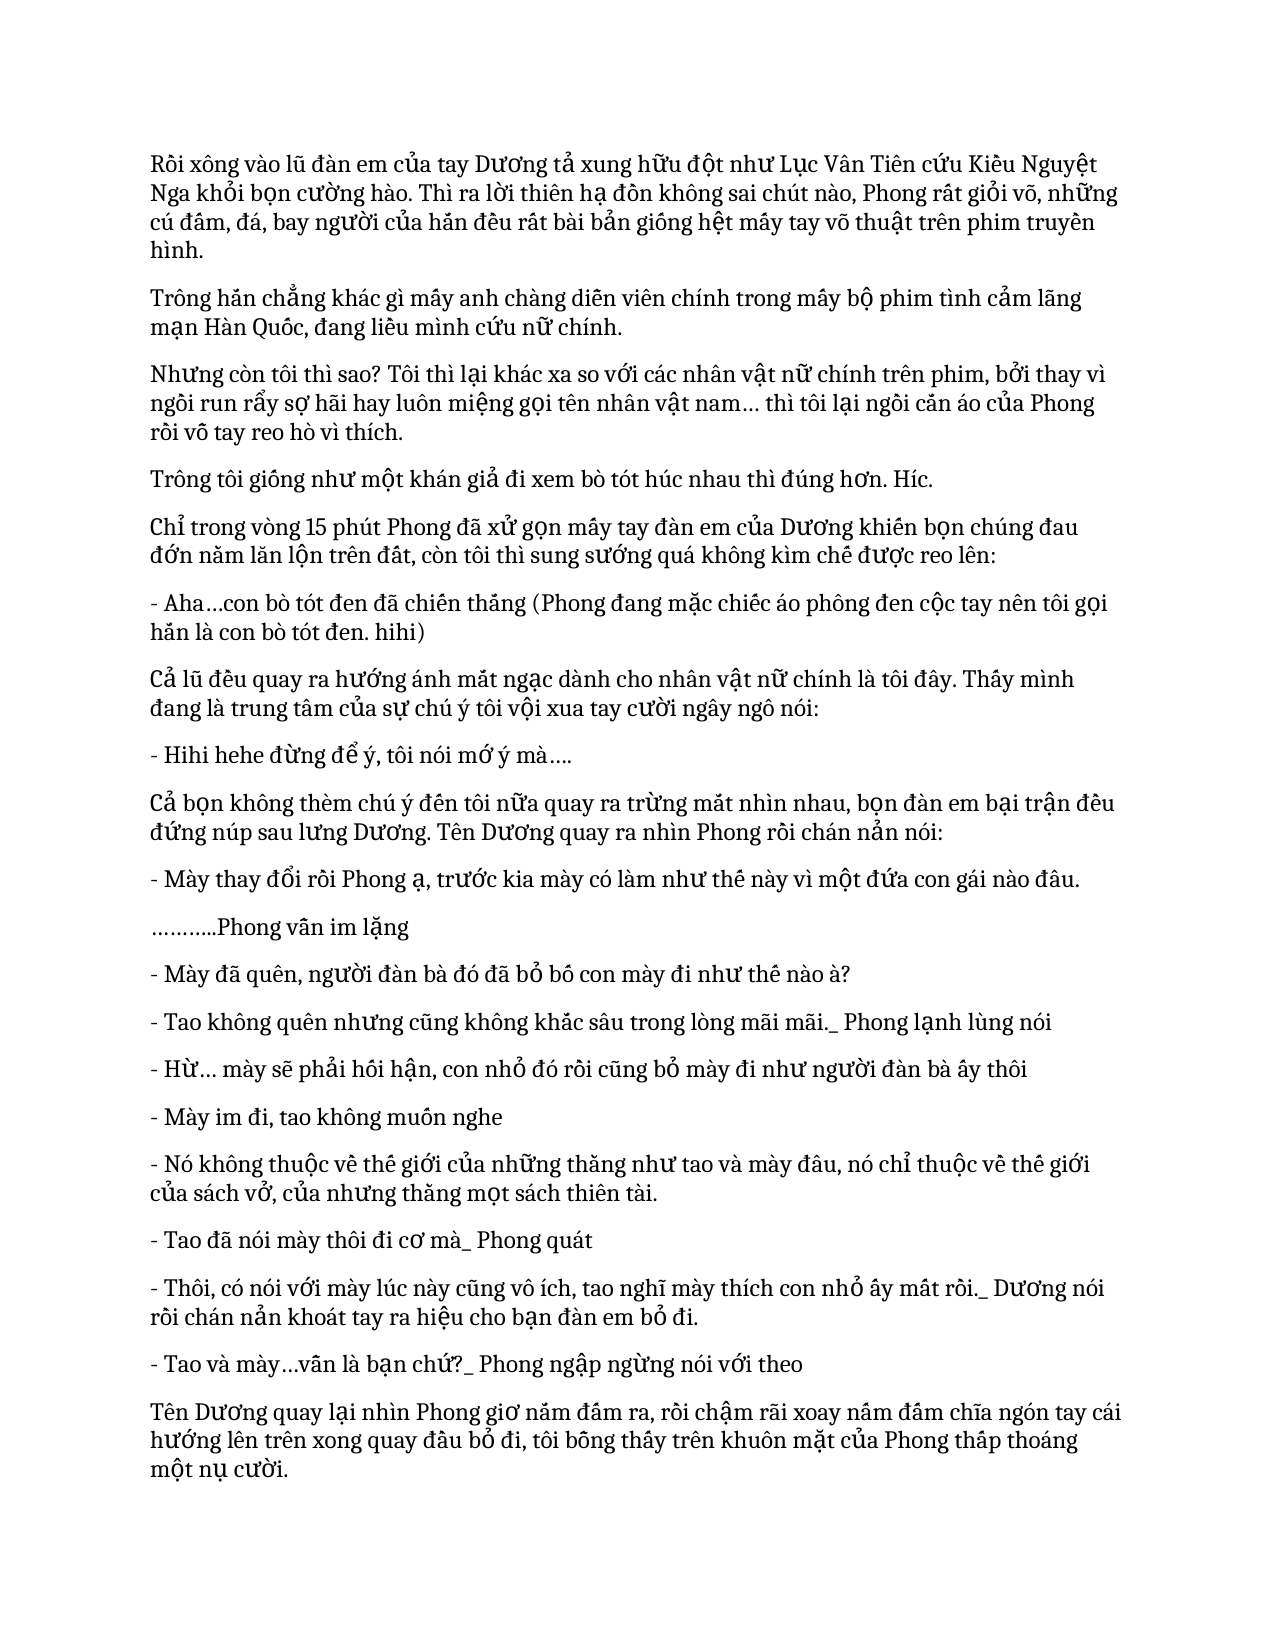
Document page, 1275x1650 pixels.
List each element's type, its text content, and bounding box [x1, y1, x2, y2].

text - Mày im đi, tao không muốn nghe [150, 1102, 1125, 1131]
text Cả lũ đều quay ra hướng ánh mắt ngạc dành cho nhân vật nữ chính là tôi đây. Thấy mình đang là trung tâm của sự chú ý tôi vội xua tay cười ngây ngô nói: [150, 665, 1125, 722]
text - Thôi, có nói với mày lúc này cũng vô ích, tao nghĩ mày thích con nhỏ ấy mất rồi._ Dương nói rồi chán nản khoát tay ra hiệu cho bạn đàn em bỏ đi. [150, 1274, 1125, 1331]
text - Tao và mày…vẫn là bạn chứ?_ Phong ngập ngừng nói với theo [150, 1350, 1125, 1379]
text Tên Dương quay lại nhìn Phong giơ nắm đấm ra, rồi chậm rãi xoay nấm đấm chĩa ngón tay cái hướng lên trên xong quay đầu bỏ đi, tôi bỗng thấy trên khuôn mặt của Phong thấp thoáng một nụ cười. [150, 1397, 1125, 1484]
text - Nó không thuộc về thế giới của những thằng như tao và mày đâu, nó chỉ thuộc về thế giới của sách vở, của nhưng thằng mọt sách thiên tài. [150, 1150, 1125, 1207]
text - Mày thay đổi rồi Phong ạ, trước kia mày có làm như thế này vì một đứa con gái nào đâu. [150, 865, 1125, 894]
text - Mày đã quên, người đàn bà đó đã bỏ bố con mày đi như thế nào à? [150, 960, 1125, 989]
text Nhưng còn tôi thì sao? Tôi thì lại khác xa so với các nhân vật nữ chính trên phim, bởi thay vì ngồi run rẩy sợ hãi hay luôn miệng gọi tên nhân vật nam… thì tôi lại ngồi cắn áo của Phong rồi vỗ tay reo hò vì thích. [150, 360, 1125, 446]
text Rồi xông vào lũ đàn em của tay Dương tả xung hữu đột như Lục Vân Tiên cứu Kiều Nguyệt Nga khỏi bọn cường hào. Thì ra lời thiên hạ đồn không sai chút nào, Phong rất giỏi võ, những cú đấm, đá, bay người của hắn đều rất bài bản giống hệt mấy tay võ thuật trên phim truyền hình. [150, 150, 1125, 265]
text - Tao đã nói mày thôi đi cơ mà_ Phong quát [150, 1226, 1125, 1255]
text - Hihi hehe đừng để ý, tôi nói mớ ý mà…. [150, 741, 1125, 770]
text Cả bọn không thèm chú ý đến tôi nữa quay ra trừng mắt nhìn nhau, bọn đàn em bại trận đều đứng núp sau lưng Dương. Tên Dương quay ra nhìn Phong rồi chán nản nói: [150, 789, 1125, 846]
text Chỉ trong vòng 15 phút Phong đã xử gọn mấy tay đàn em của Dương khiến bọn chúng đau đớn nằm lăn lộn trên đất, còn tôi thì sung sướng quá không kìm chế được reo lên: [150, 512, 1125, 570]
text ………..Phong vẫn im lặng [150, 912, 1125, 941]
text - Tao không quên nhưng cũng không khắc sâu trong lòng mãi mãi._ Phong lạnh lùng nói [150, 1007, 1125, 1036]
text - Aha…con bò tót đen đã chiến thắng (Phong đang mặc chiếc áo phông đen cộc tay nên tôi gọi hắn là con bò tót đen. hihi) [150, 589, 1125, 646]
text - Hừ… mày sẽ phải hối hận, con nhỏ đó rồi cũng bỏ mày đi như người đàn bà ấy thôi [150, 1055, 1125, 1084]
text Trông hắn chẳng khác gì mấy anh chàng diễn viên chính trong mấy bộ phim tình cảm lãng mạn Hàn Quốc, đang liều mình cứu nữ chính. [150, 284, 1125, 341]
text Trông tôi giống như một khán giả đi xem bò tót húc nhau thì đúng hơn. Híc. [150, 465, 1125, 494]
